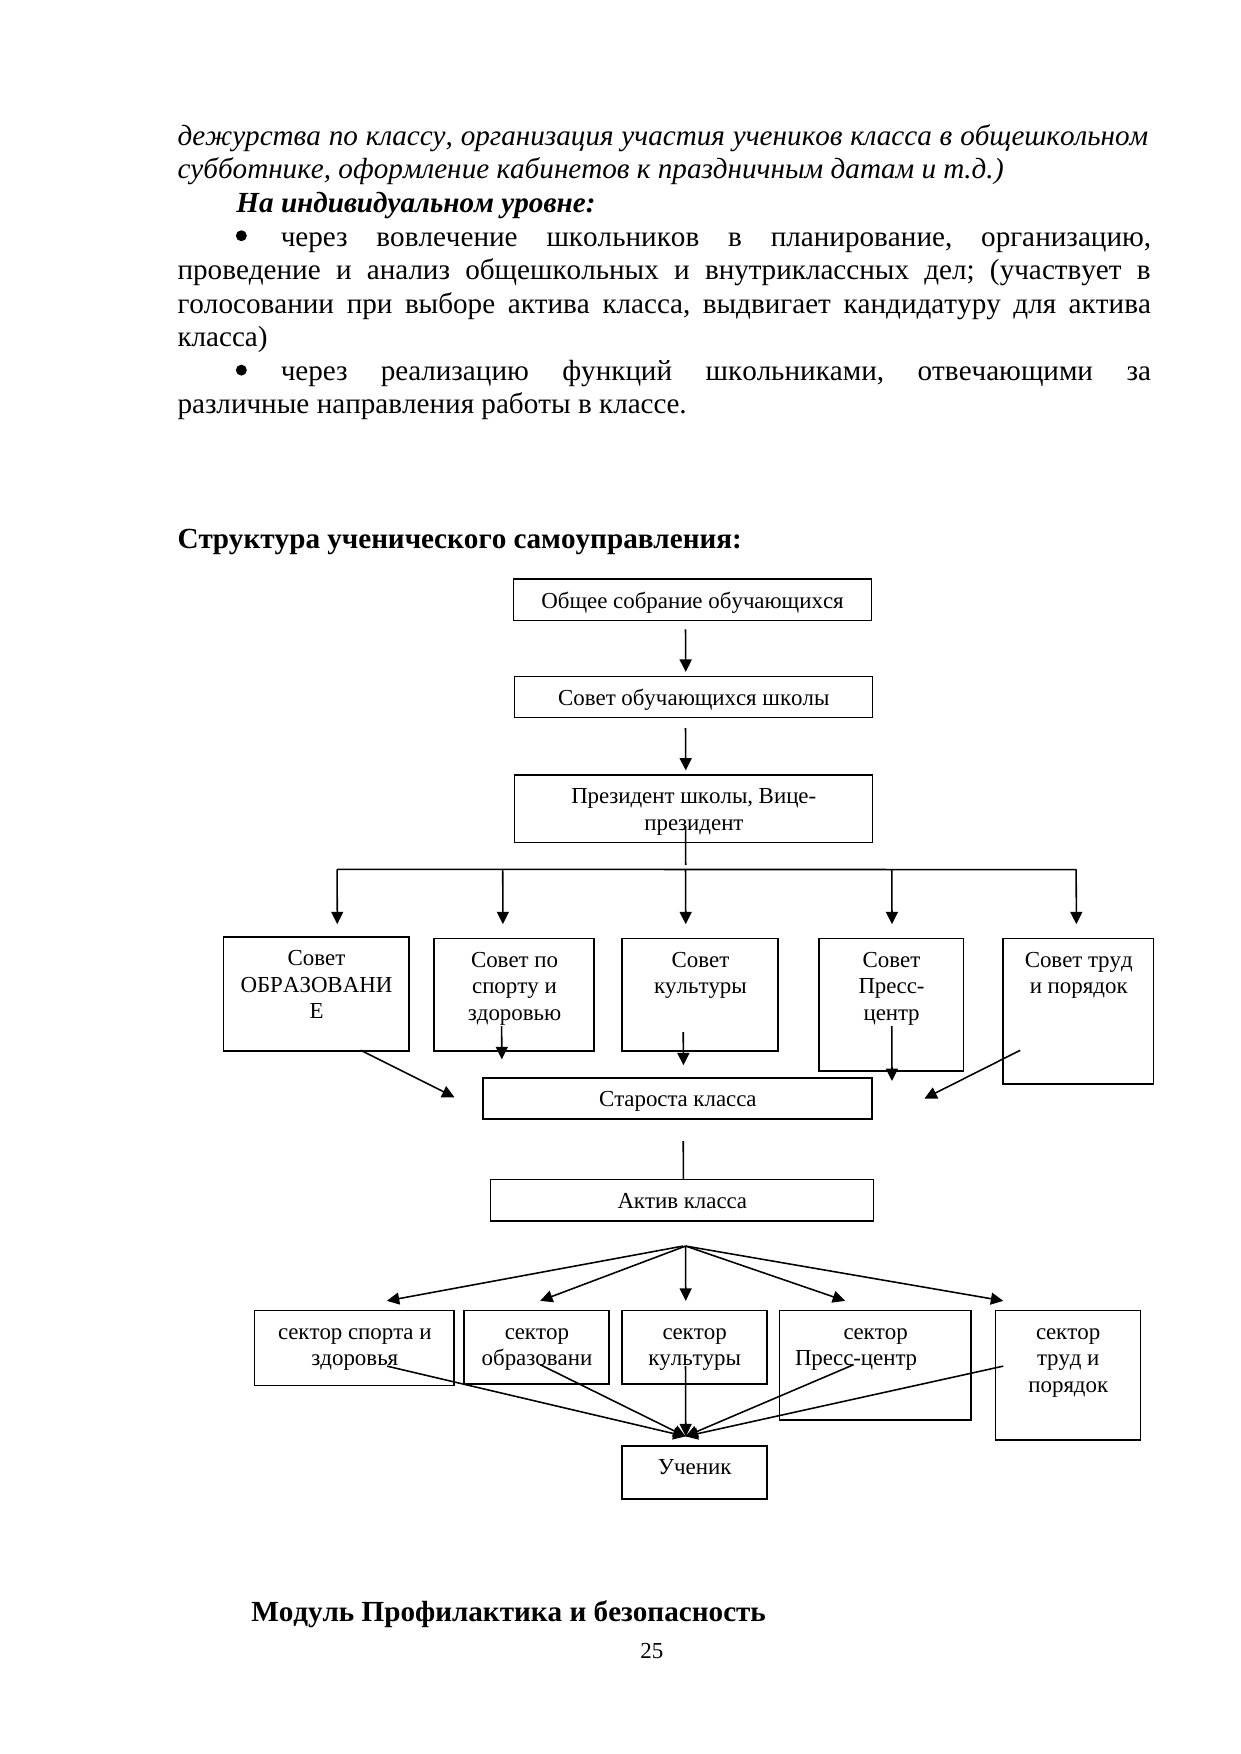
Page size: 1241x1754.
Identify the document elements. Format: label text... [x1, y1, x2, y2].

text Модуль Профилактика и безопасность [177, 1594, 1152, 1628]
text Структура ученического самоуправления: [177, 521, 1152, 554]
list через вовлечение школьников в планирование, организацию, проведение и анализ общешкольных и внутриклассных дел; (участвует в голосовании при выборе актива класса, выдвигает кандидатуру для актива класса) [177, 219, 1152, 353]
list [177, 118, 1152, 185]
list через реализацию функций школьниками, отвечающими за различные направления работы в классе. [177, 353, 1152, 420]
text На индивидуальном уровне: [177, 185, 1152, 219]
